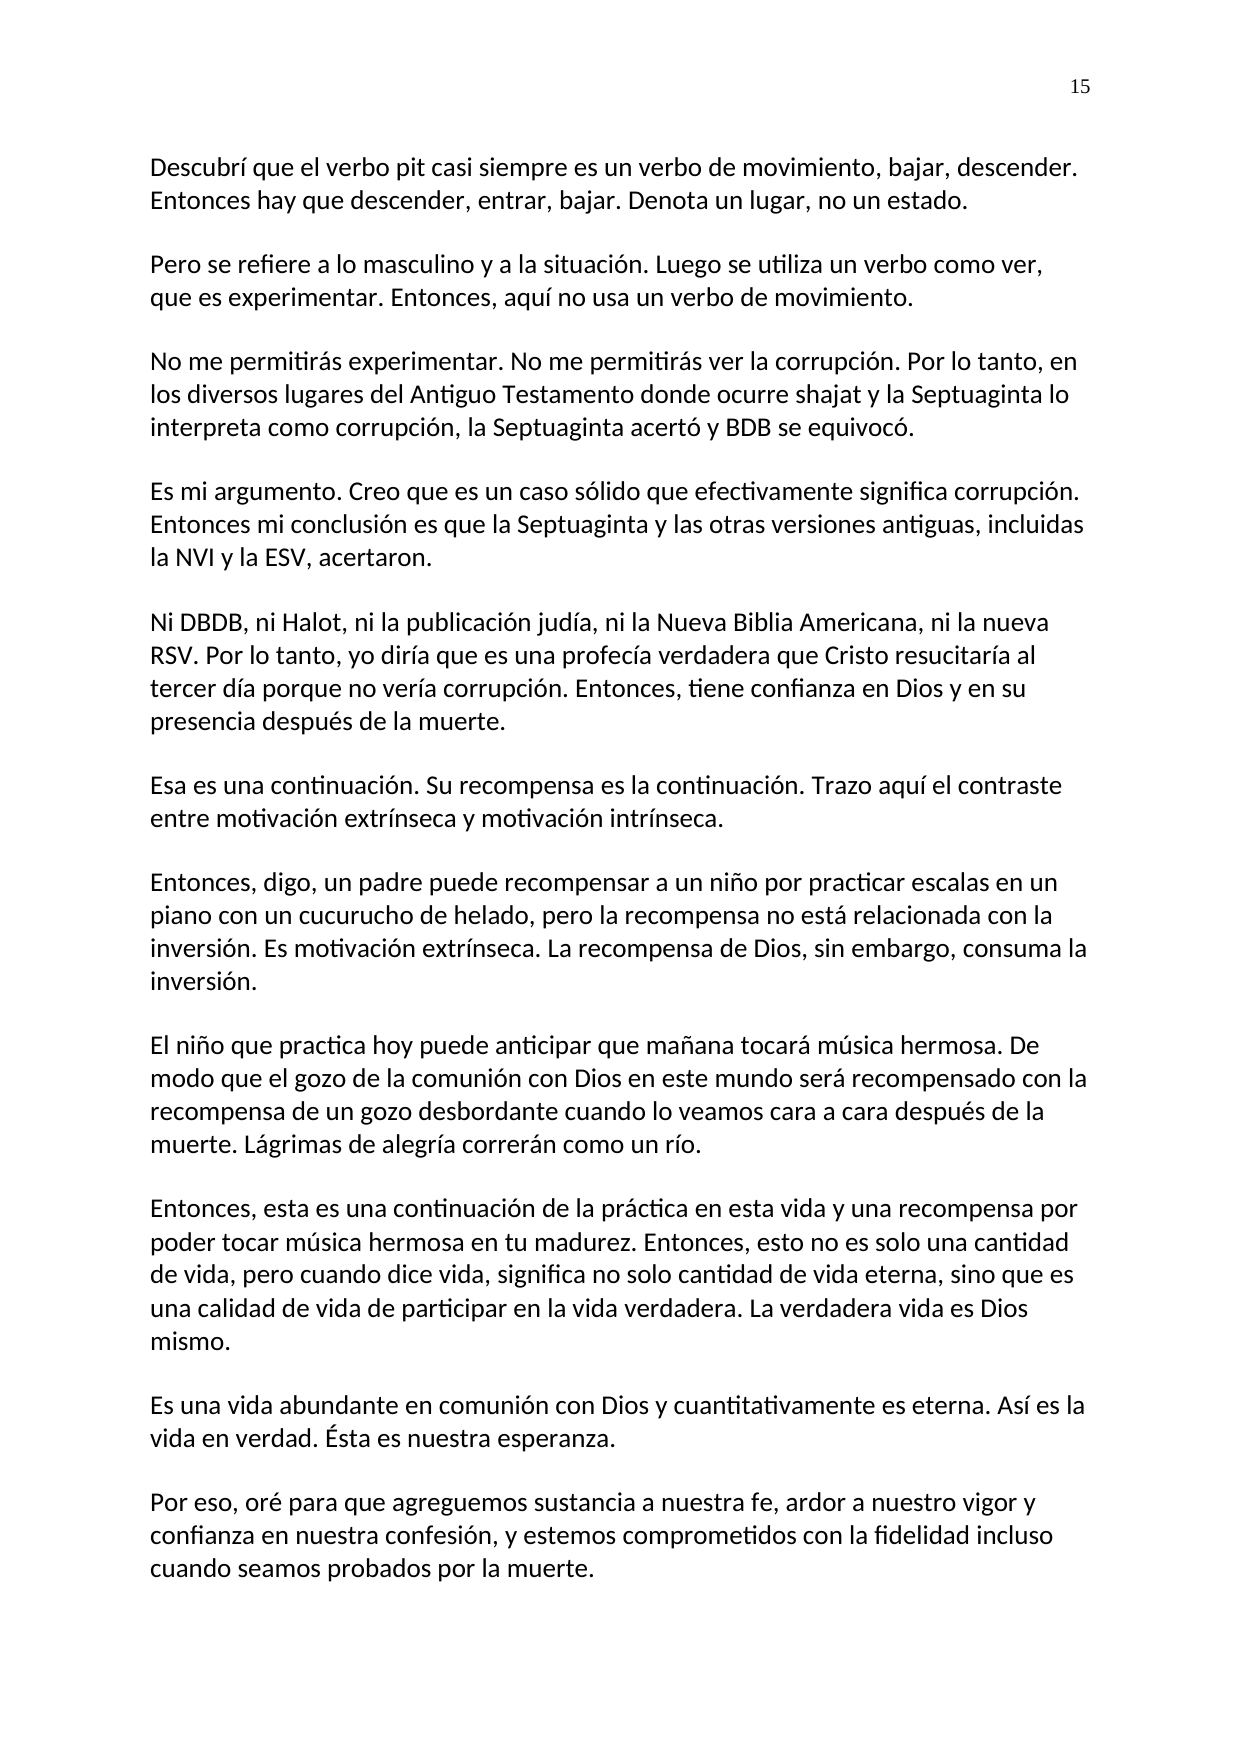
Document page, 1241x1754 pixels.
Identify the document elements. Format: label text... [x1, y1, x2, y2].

text Por eso, oré para que agreguemos sustancia a nuestra fe, ardor a nuestro vigor y confianza en nuestra confesión, y estemos comprometidos con la fidelidad incluso cuando seamos probados por la muerte. [150, 1485, 1090, 1584]
text No me permitirás experimentar. No me permitirás ver la corrupción. Por lo tanto, en los diversos lugares del Antiguo Testamento donde ocurre shajat y la Septuaginta lo interpreta como corrupción, la Septuaginta acertó y BDB se equivocó. [150, 344, 1090, 443]
text Ni DBDB, ni Halot, ni la publicación judía, ni la Nueva Biblia Americana, ni la nueva RSV. Por lo tanto, yo diría que es una profecía verdadera que Cristo resucitaría al tercer día porque no vería corrupción. Entonces, tiene confianza en Dios y en su presencia después de la muerte. [150, 605, 1090, 737]
text Entonces, esta es una continuación de la práctica en esta vida y una recompensa por poder tocar música hermosa en tu madurez. Entonces, esto no es solo una cantidad de vida, pero cuando dice vida, significa no solo cantidad de vida eterna, sino que es una calidad de vida de participar en la vida verdadera. La verdadera vida es Dios mismo. [150, 1192, 1090, 1357]
text Entonces, digo, un padre puede recompensar a un niño por practicar escalas en un piano con un cucurucho de helado, pero la recompensa no está relacionada con la inversión. Es motivación extrínseca. La recompensa de Dios, sin embargo, consuma la inversión. [150, 865, 1090, 997]
text Es una vida abundante en comunión con Dios y cuantitativamente es eterna. Así es la vida en verdad. Ésta es nuestra esperanza. [150, 1388, 1090, 1454]
text Pero se refiere a lo masculino y a la situación. Luego se utiliza un verbo como ver, que es experimentar. Entonces, aquí no usa un verbo de movimiento. [150, 247, 1090, 313]
text Esa es una continuación. Su recompensa es la continuación. Trazo aquí el contraste entre motivación extrínseca y motivación intrínseca. [150, 768, 1090, 834]
text Es mi argumento. Creo que es un caso sólido que efectivamente significa corrupción. Entonces mi conclusión es que la Septuaginta y las otras versiones antiguas, incluidas la NVI y la ESV, acertaron. [150, 474, 1090, 574]
text Descubrí que el verbo pit casi siempre es un verbo de movimiento, bajar, descender. Entonces hay que descender, entrar, bajar. Denota un lugar, no un estado. [150, 150, 1090, 216]
text El niño que practica hoy puede anticipar que mañana tocará música hermosa. De modo que el gozo de la comunión con Dios en este mundo será recompensado con la recompensa de un gozo desbordante cuando lo veamos cara a cara después de la muerte. Lágrimas de alegría correrán como un río. [150, 1028, 1090, 1161]
